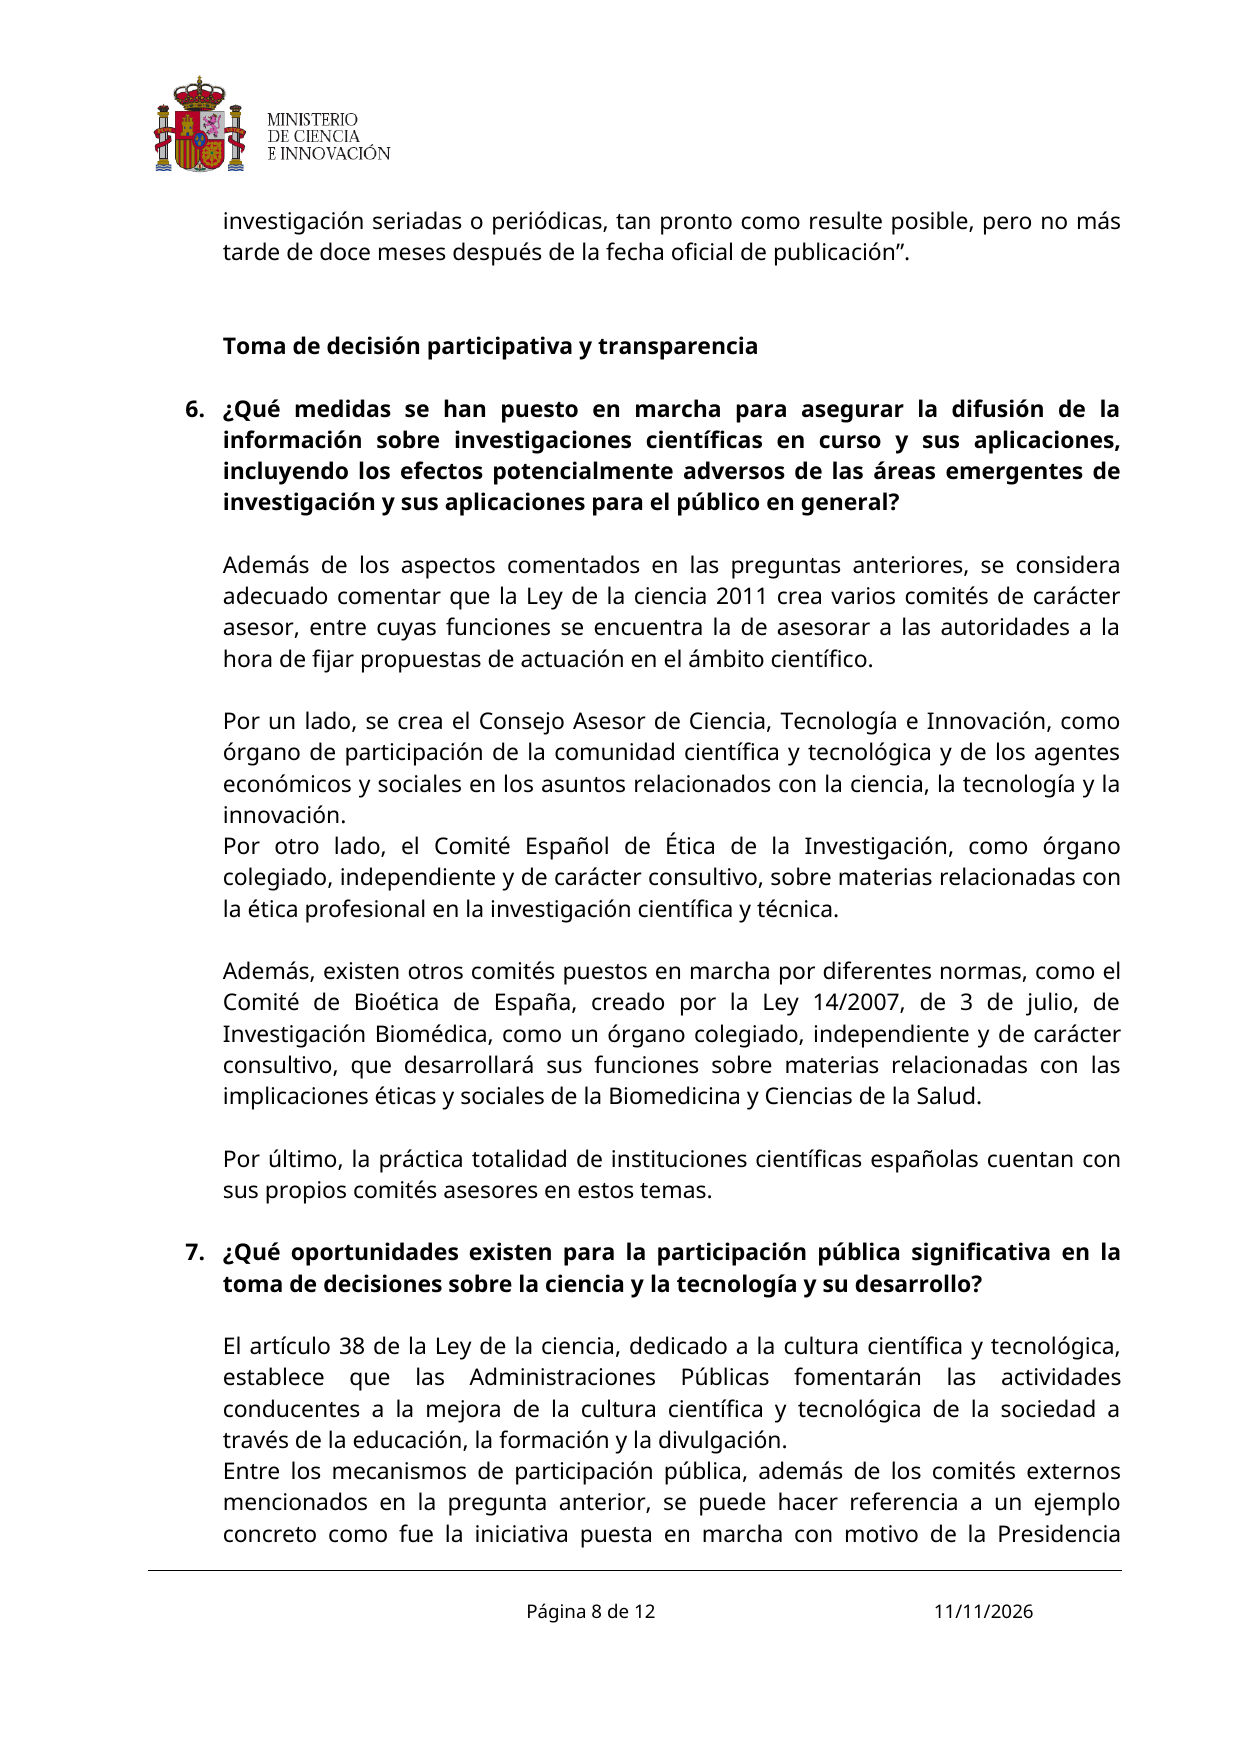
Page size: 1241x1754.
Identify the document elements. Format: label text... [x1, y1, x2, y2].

list Por un lado, se crea el Consejo Asesor de Ciencia, Tecnología e Innovación, como órgano de participación de la comunidad científica y tecnológica y de los agentes económicos y sociales en los asuntos relacionados con la ciencia, la tecnología y la innovación. [223, 705, 1122, 830]
list Además de los aspectos comentados en las preguntas anteriores, se considera adecuado comentar que la Ley de la ciencia 2011 crea varios comités de carácter asesor, entre cuyas funciones se encuentra la de asesorar a las autoridades a la hora de fijar propuestas de actuación en el ámbito científico. [223, 549, 1122, 674]
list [223, 205, 1122, 268]
list El artículo 38 de la Ley de la ciencia, dedicado a la cultura científica y tecnológica, establece que las Administraciones Públicas fomentarán las actividades conducentes a la mejora de la cultura científica y tecnológica de la sociedad a través de la educación, la formación y la divulgación. [223, 1330, 1122, 1455]
list Toma de decisión participativa y transparencia [223, 330, 1122, 361]
list Por último, la práctica totalidad de instituciones científicas españolas cuentan con sus propios comités asesores en estos temas. [223, 1143, 1122, 1205]
list Por otro lado, el Comité Español de Ética de la Investigación, como órgano colegiado, independiente y de carácter consultivo, sobre materias relacionadas con la ética profesional en la investigación científica y técnica. [223, 830, 1122, 924]
list ¿Qué medidas se han puesto en marcha para asegurar la difusión de la información sobre investigaciones científicas en curso y sus aplicaciones, incluyendo los efectos potencialmente adversos de las áreas emergentes de investigación y sus aplicaciones para el público en general? [185, 393, 1122, 518]
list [223, 1455, 1122, 1549]
list Además, existen otros comités puestos en marcha por diferentes normas, como el Comité de Bioética de España, creado por la Ley 14/2007, de 3 de julio, de Investigación Biomédica, como un órgano colegiado, independiente y de carácter consultivo, que desarrollará sus funciones sobre materias relacionadas con las implicaciones éticas y sociales de la Biomedicina y Ciencias de la Salud. [223, 955, 1122, 1111]
list ¿Qué oportunidades existen para la participación pública significativa en la toma de decisiones sobre la ciencia y la tecnología y su desarrollo? [185, 1236, 1122, 1299]
